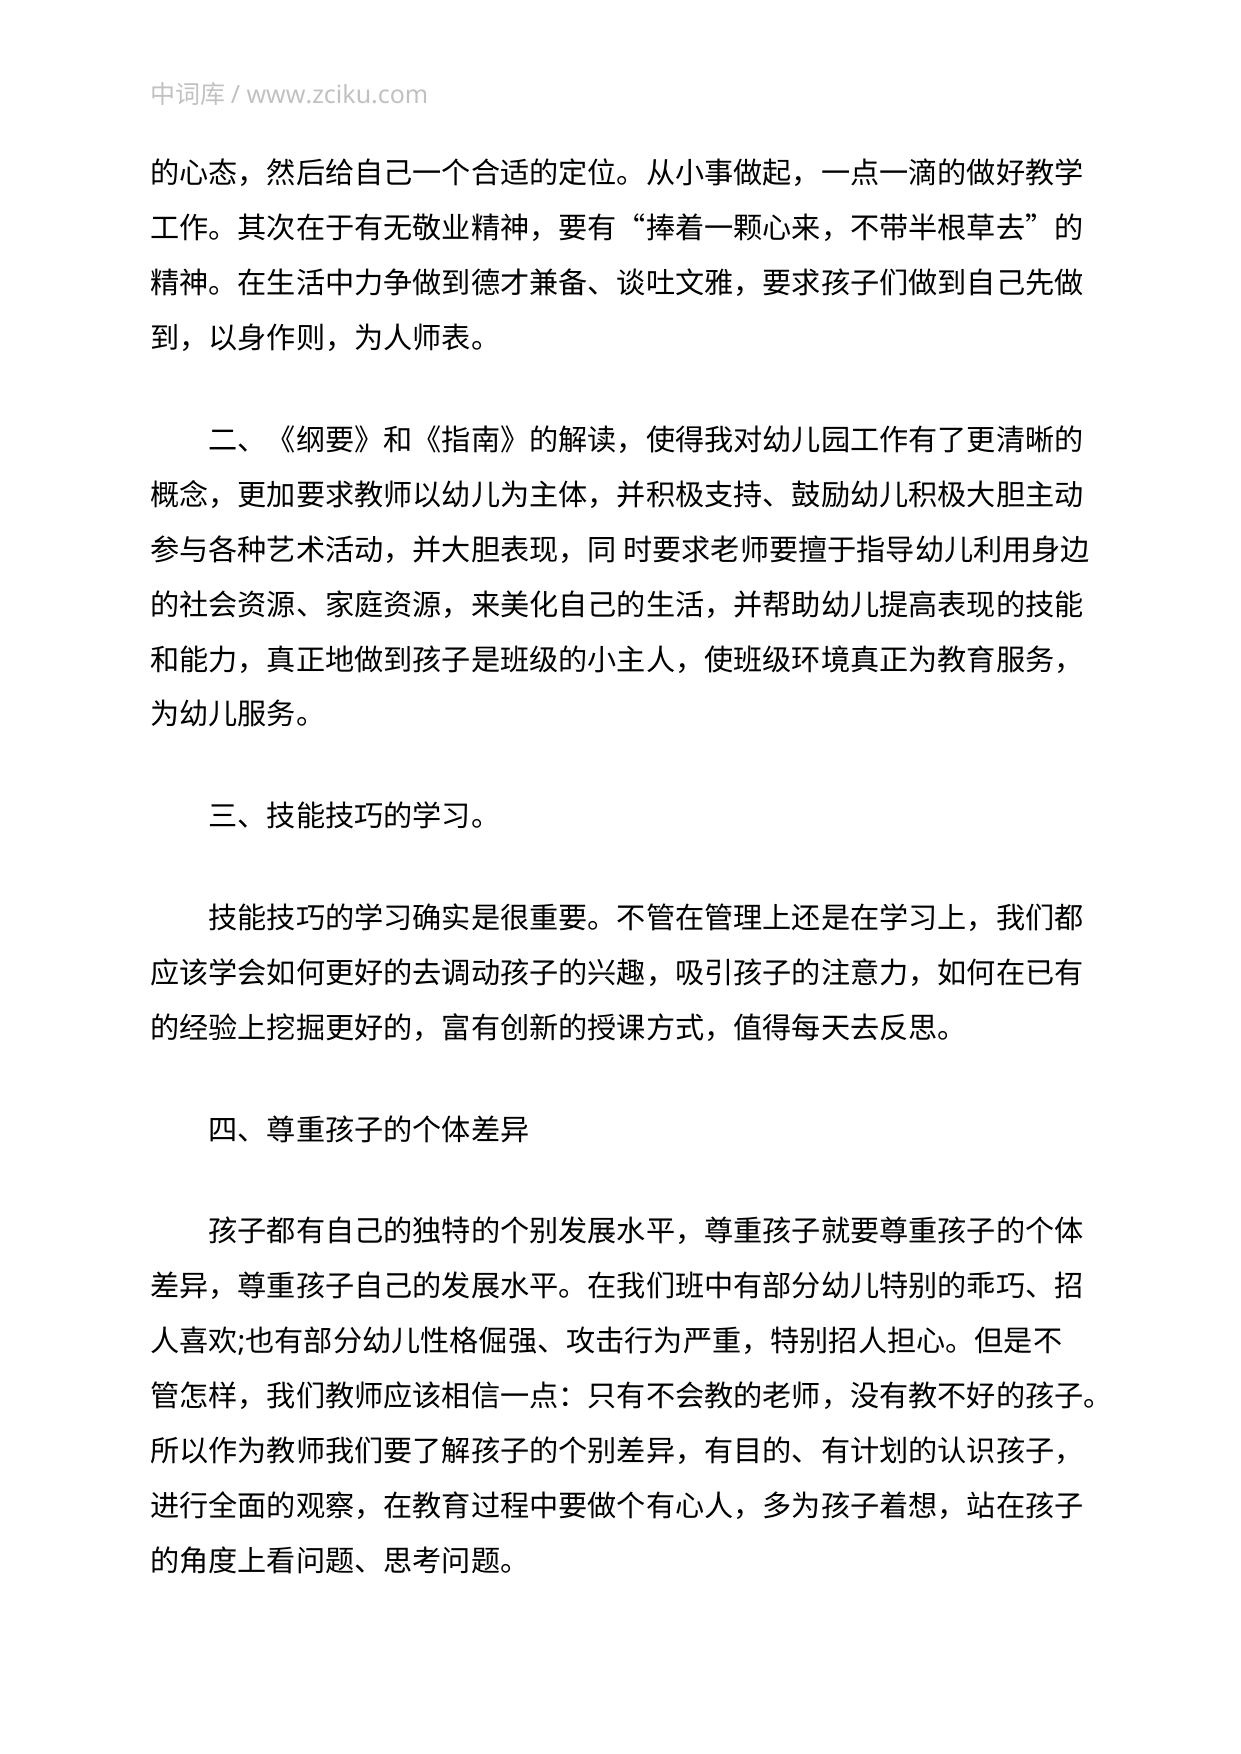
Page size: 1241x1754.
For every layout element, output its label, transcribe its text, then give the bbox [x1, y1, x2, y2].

text 技能技巧的学习确实是很重要。不管在管理上还是在学习上，我们都应该学会如何更好的去调动孩子的兴趣，吸引孩子的注意力，如何在已有的经验上挖掘更好的，富有创新的授课方式，值得每天去反思。 [150, 894, 1090, 1047]
text 孩子都有自己的独特的个别发展水平，尊重孩子就要尊重孩子的个体差异，尊重孩子自己的发展水平。在我们班中有部分幼儿特别的乖巧、招人喜欢;也有部分幼儿性格倔强、攻击行为严重，特别招人担心。但是不管怎样，我们教师应该相信一点：只有不会教的老师，没有教不好的孩子。所以作为教师我们要了解孩子的个别差异，有目的、有计划的认识孩子，进行全面的观察，在教育过程中要做个有心人，多为孩子着想，站在孩子的角度上看问题、思考问题。 [150, 1208, 1090, 1579]
text 二、《纲要》和《指南》的解读，使得我对幼儿园工作有了更清晰的概念，更加要求教师以幼儿为主体，并积极支持、鼓励幼儿积极大胆主动参与各种艺术活动，并大胆表现，同 时要求老师要擅于指导幼儿利用身边的社会资源、家庭资源，来美化自己的生活，并帮助幼儿提高表现的技能和能力，真正地做到孩子是班级的小主人，使班级环境真正为教育服务，为幼儿服务。 [150, 416, 1090, 733]
text 四、尊重孩子的个体差异 [150, 1106, 1090, 1148]
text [150, 150, 1090, 357]
text 三、技能技巧的学习。 [150, 793, 1090, 835]
